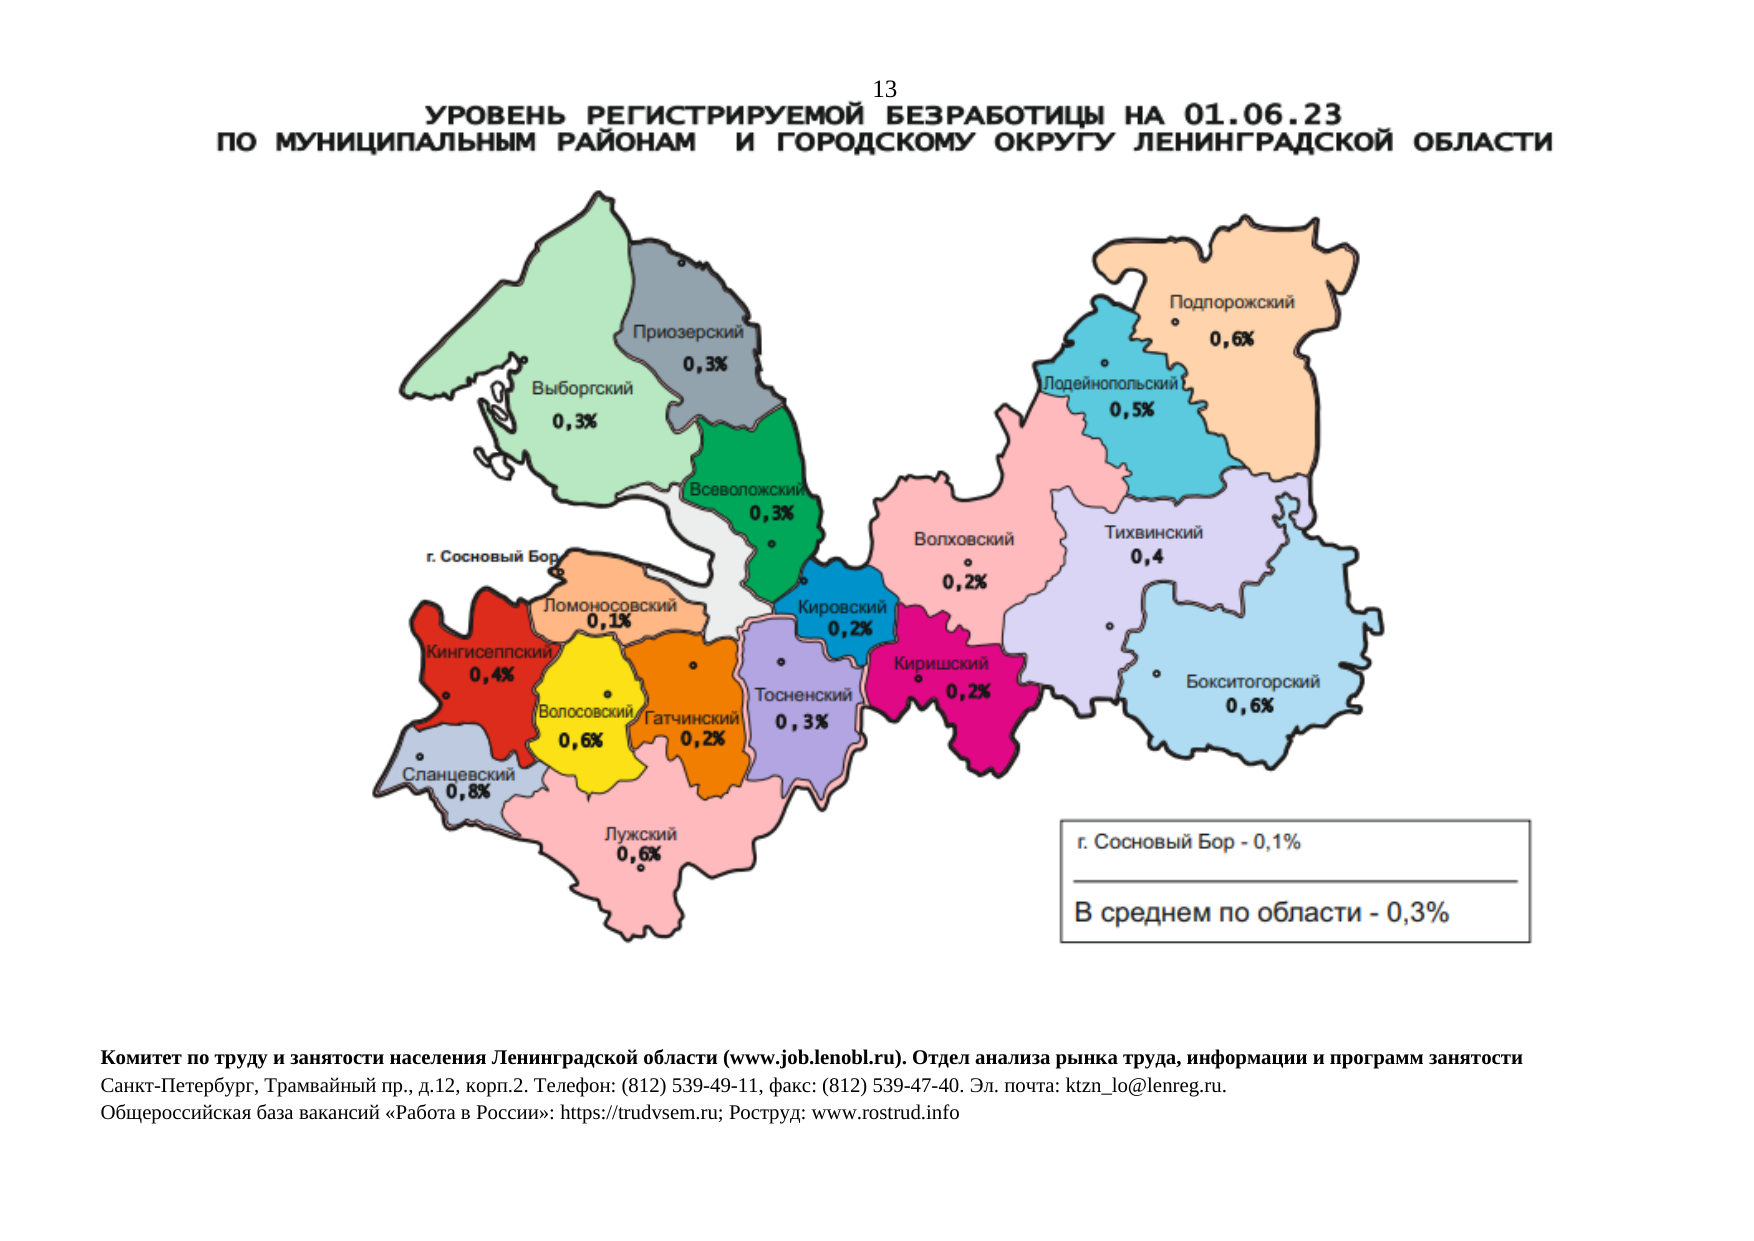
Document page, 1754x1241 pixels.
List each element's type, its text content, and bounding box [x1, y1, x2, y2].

text Общероссийская база вакансий «Работа в России»: https://trudvsem.ru; Роструд: www.rostrud.info [100, 1100, 1668, 1124]
picture [207, 93, 1567, 955]
text Комитет по труду и занятости населения Ленинградской области (www.job.lenobl.ru). Отдел анализа рынка труда, информации и программ занятости [100, 1045, 1668, 1069]
text Санкт-Петербург, Трамвайный пр., д.12, корп.2. Телефон: (812) 539-49-11, факс: (812) 539-47-40. Эл. почта: ktzn_lo@lenreg.ru. [100, 1072, 1668, 1097]
